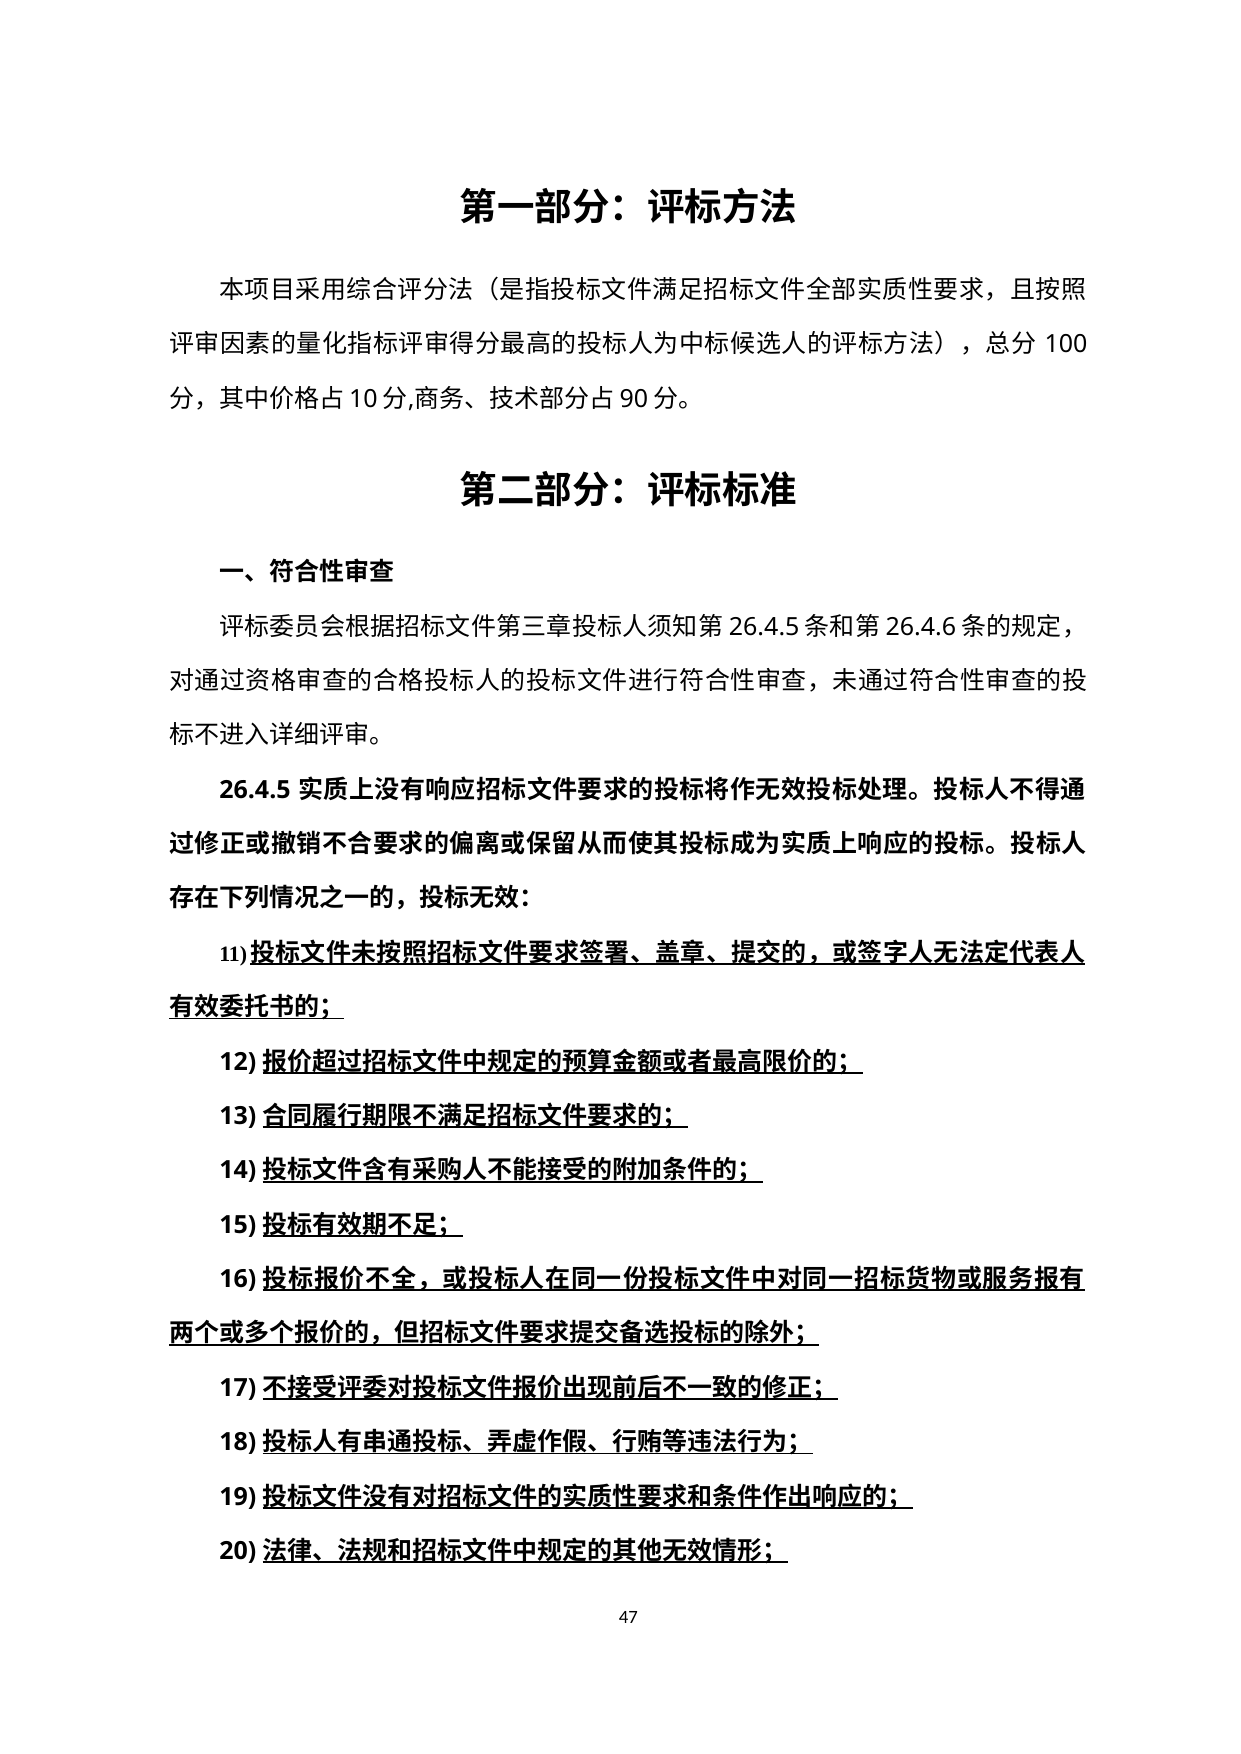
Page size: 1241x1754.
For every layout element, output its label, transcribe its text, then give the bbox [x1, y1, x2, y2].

text 一、符合性审查 [169, 552, 1087, 588]
text 评标委员会根据招标文件第三章投标人须知第26.4.5条和第26.4.6条的规定，对通过资格审查的合格投标人的投标文件进行符合性审查，未通过符合性审查的投标不进入详细评审。 [169, 606, 1087, 751]
subtitle 第一部分：评标方法 [169, 177, 1087, 231]
list 报价超过招标文件中规定的预算金额或者最高限价的； [169, 1041, 1087, 1077]
list 投标有效期不足； [169, 1204, 1087, 1240]
list 投标文件没有对招标文件的实质性要求和条件作出响应的； [169, 1476, 1087, 1512]
list 投标文件含有采购人不能接受的附加条件的； [169, 1150, 1087, 1186]
list 投标报价不全，或投标人在同一份投标文件中对同一招标货物或服务报有两个或多个报价的，但招标文件要求提交备选投标的除外； [169, 1258, 1087, 1349]
text 26.4.5 实质上没有响应招标文件要求的投标将作无效投标处理。投标人不得通过修正或撤销不合要求的偏离或保留从而使其投标成为实质上响应的投标。投标人存在下列情况之一的，投标无效： [169, 769, 1087, 914]
list 法律、法规和招标文件中规定的其他无效情形； [169, 1530, 1087, 1567]
list 不接受评委对投标文件报价出现前后不一致的修正； [169, 1367, 1087, 1403]
list 投标人有串通投标、弄虚作假、行贿等违法行为； [169, 1422, 1087, 1458]
list 投标文件未按照招标文件要求签署、盖章、提交的，或签字人无法定代表人有效委托书的； [169, 932, 1087, 1023]
subtitle 第二部分：评标标准 [169, 459, 1087, 514]
text 本项目采用综合评分法（是指投标文件满足招标文件全部实质性要求，且按照评审因素的量化指标评审得分最高的投标人为中标候选人的评标方法），总分100分，其中价格占10分,商务、技术部分占90分。 [169, 269, 1087, 414]
list 合同履行期限不满足招标文件要求的； [169, 1095, 1087, 1132]
